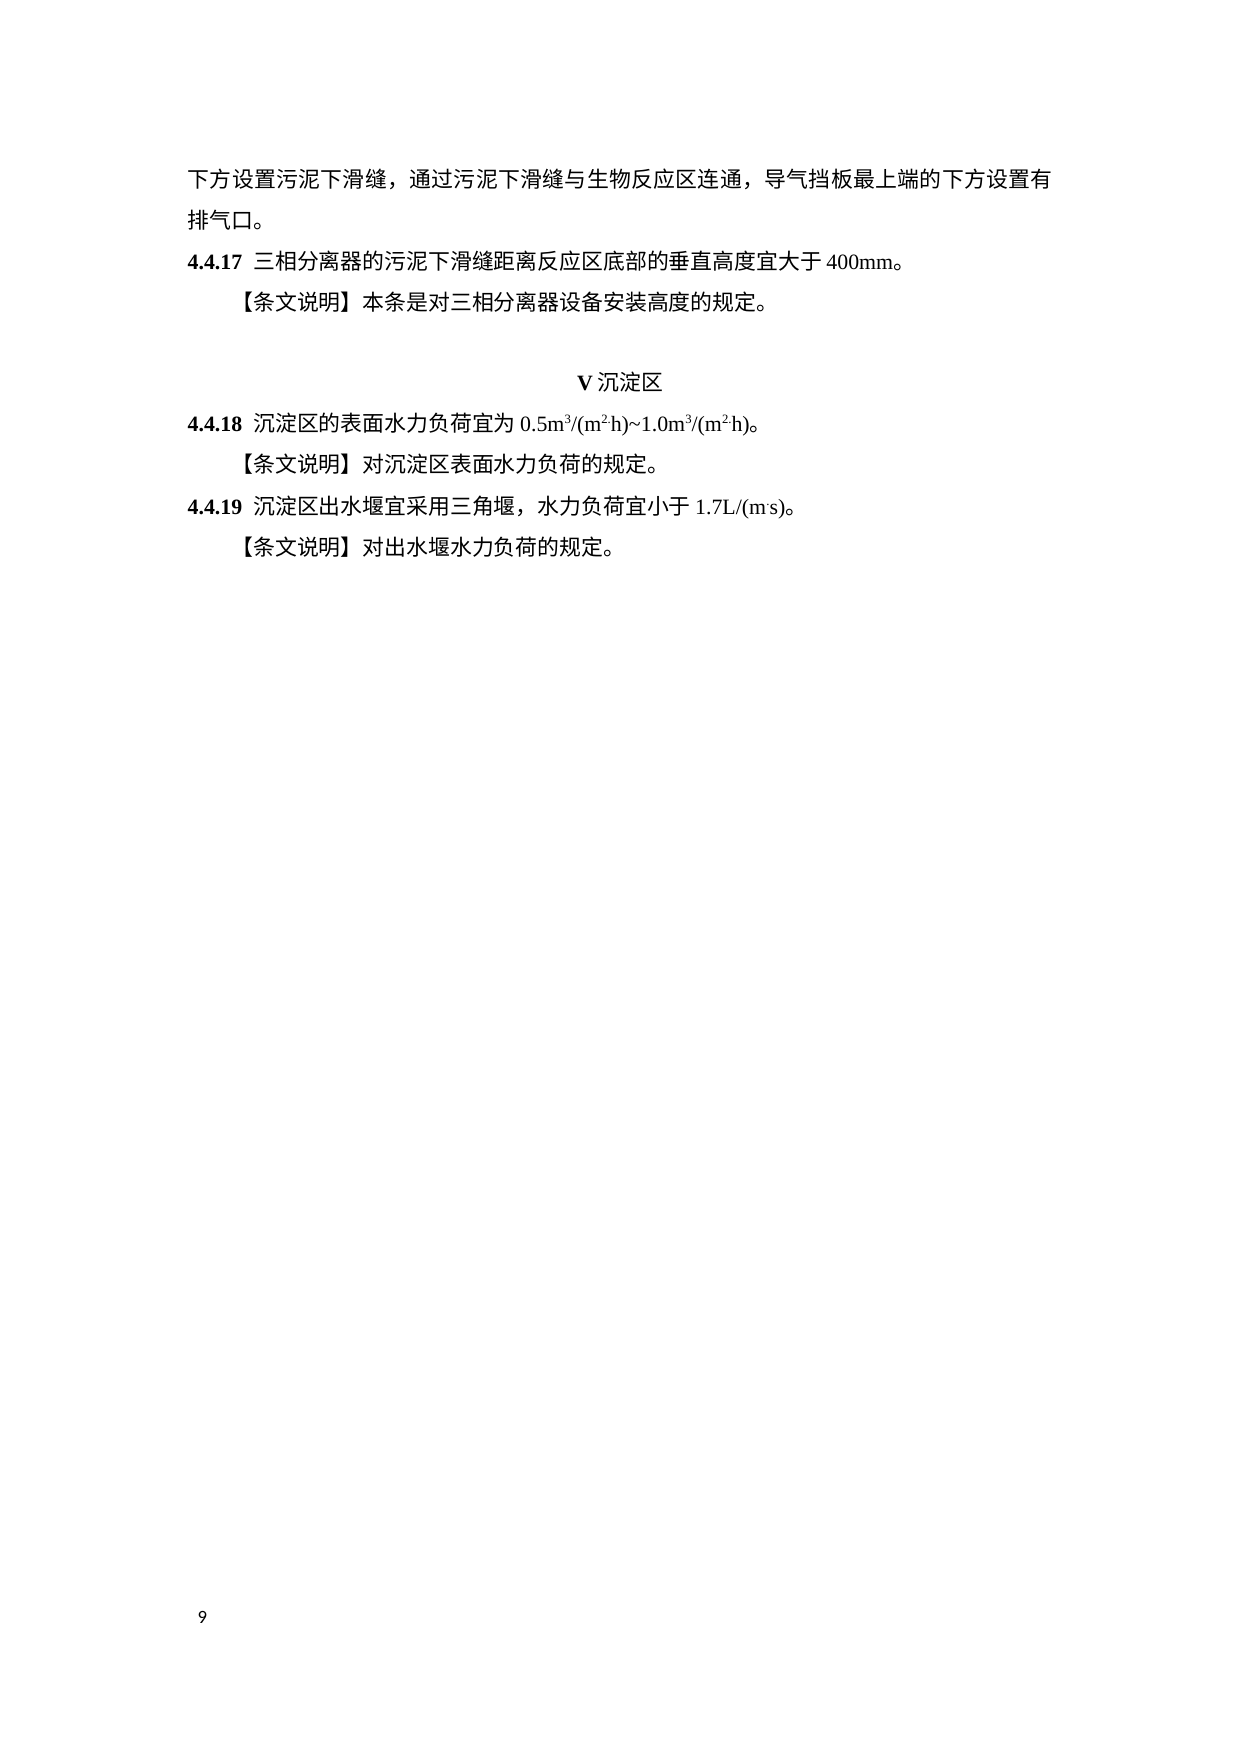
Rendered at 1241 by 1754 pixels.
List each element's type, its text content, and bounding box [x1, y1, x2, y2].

text 4.4.19 沉淀区出水堰宜采用三角堰，水力负荷宜小于1.7L/(m.s)。 [187, 489, 1053, 520]
text 4.4.17 三相分离器的污泥下滑缝距离反应区底部的垂直高度宜大于400mm。 [187, 244, 1053, 276]
text 【条文说明】对沉淀区表面水力负荷的规定。 [187, 447, 1053, 479]
text V 沉淀区 [187, 365, 1053, 397]
text 4.4.18 沉淀区的表面水力负荷宜为0.5m3/(m2.h)~1.0m3/(m2.h)。 [187, 406, 1053, 438]
text 【条文说明】对出水堰水力负荷的规定。 [187, 530, 1053, 561]
text 【条文说明】本条是对三相分离器设备安装高度的规定。 [187, 285, 1053, 317]
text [187, 162, 1053, 235]
